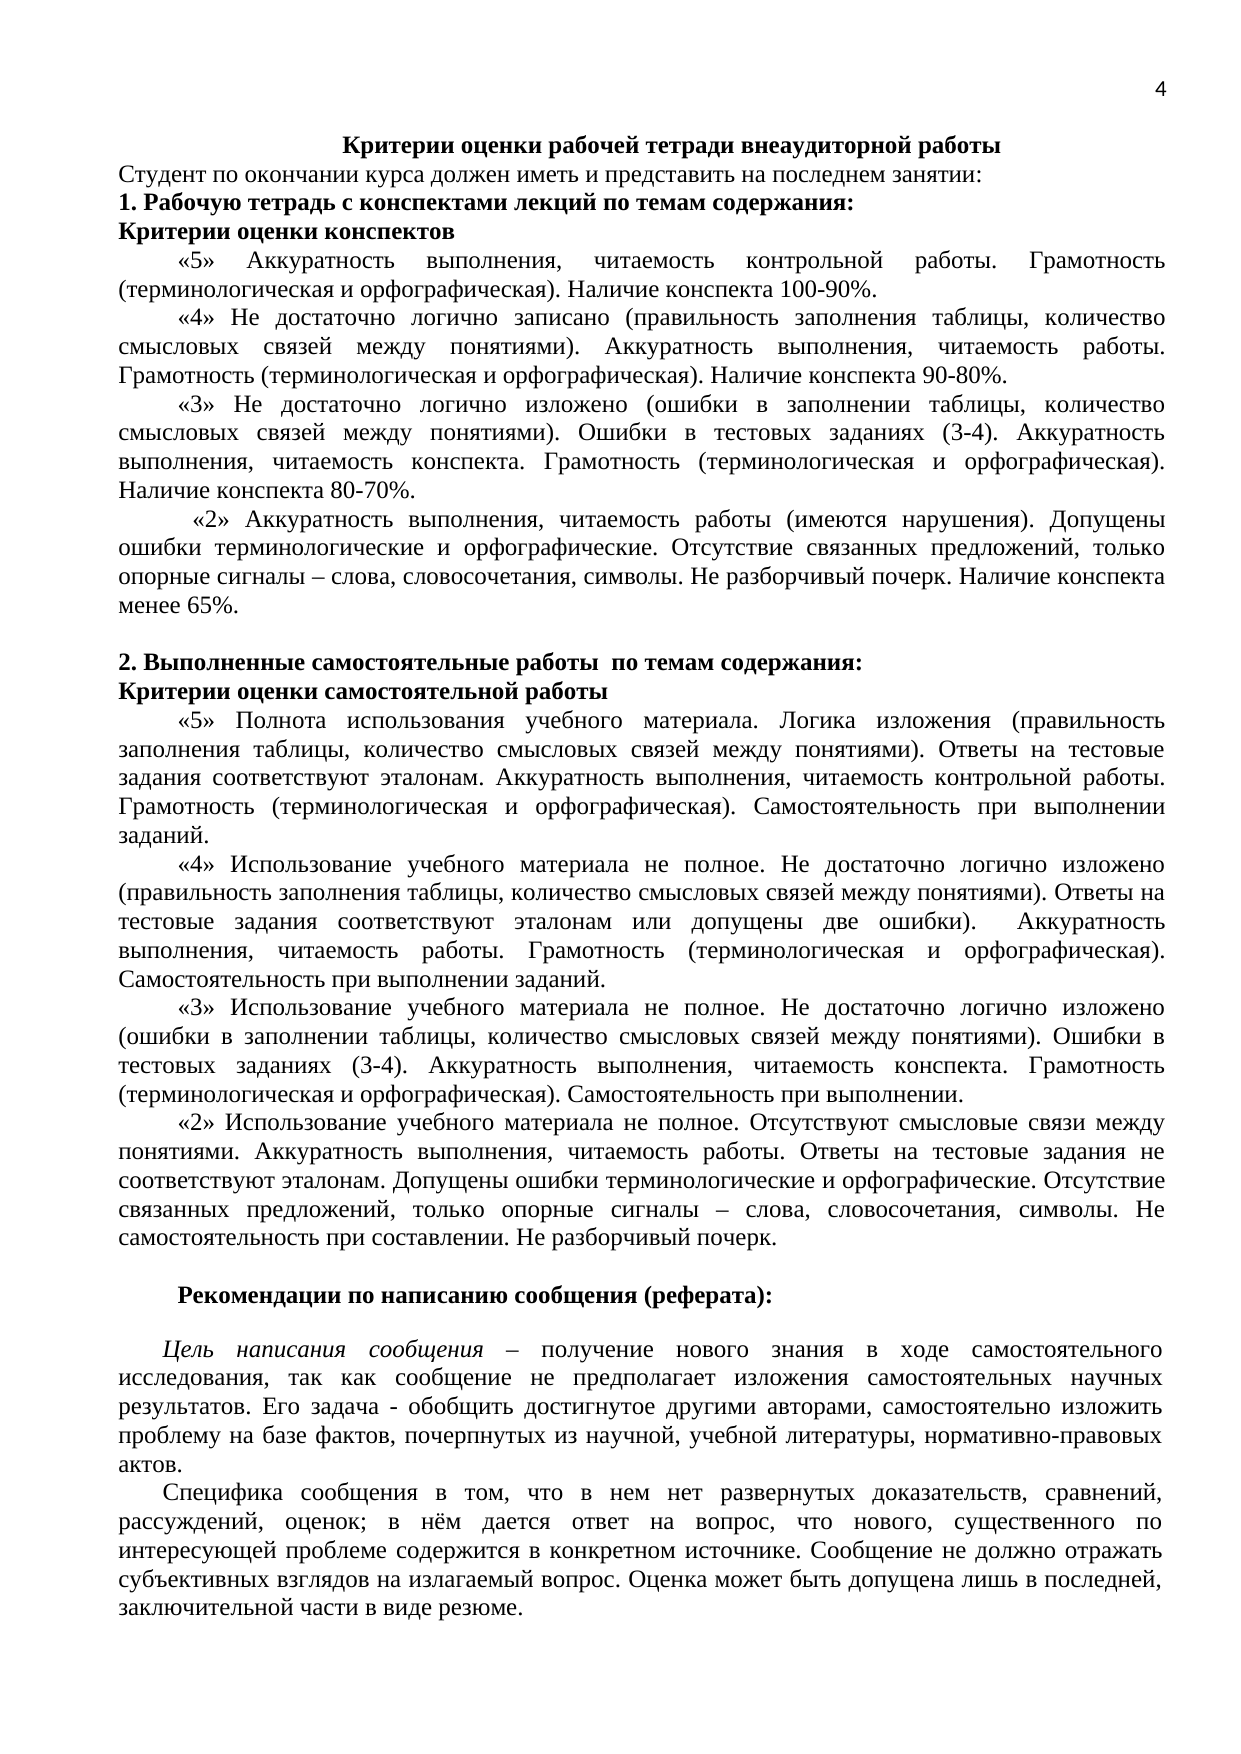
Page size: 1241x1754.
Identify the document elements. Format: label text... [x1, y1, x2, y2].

text «5» Аккуратность выполнения, читаемость контрольной работы. Грамотность (терминологическая и орфографическая). Наличие конспекта 100-90%. [118, 245, 1166, 302]
text «2» Аккуратность выполнения, читаемость работы (имеются нарушения). Допущены ошибки терминологические и орфографические. Отсутствие связанных предложений, только опорные сигналы – слова, словосочетания, символы. Не разборчивый почерк. Наличие конспекта менее 65%. [118, 504, 1166, 619]
text 2. Выполненные самостоятельные работы по темам содержания: [118, 647, 1166, 676]
text «2» Использование учебного материала не полное. Отсутствуют смысловые связи между понятиями. Аккуратность выполнения, читаемость работы. Ответы на тестовые задания не соответствуют эталонам. Допущены ошибки терминологические и орфографические. Отсутствие связанных предложений, только опорные сигналы – слова, словосочетания, символы. Не самостоятельность при составлении. Не разборчивый почерк. [118, 1107, 1166, 1251]
text Студент по окончании курса должен иметь и представить на последнем занятии: [118, 159, 1166, 187]
text «3» Не достаточно логично изложено (ошибки в заполнении таблицы, количество смысловых связей между понятиями). Ошибки в тестовых заданиях (3-4). Аккуратность выполнения, читаемость конспекта. Грамотность (терминологическая и орфографическая). Наличие конспекта 80-70%. [118, 389, 1166, 504]
list Рекомендации по написанию сообщения (реферата): [118, 1280, 1166, 1309]
text «4» Использование учебного материала не полное. Не достаточно логично изложено (правильность заполнения таблицы, количество смысловых связей между понятиями). Ответы на тестовые задания соответствуют эталонам или допущены две ошибки). Аккуратность выполнения, читаемость работы. Грамотность (терминологическая и орфографическая). Самостоятельность при выполнении заданий. [118, 849, 1166, 992]
text «4» Не достаточно логично записано (правильность заполнения таблицы, количество смысловых связей между понятиями). Аккуратность выполнения, читаемость работы. Грамотность (терминологическая и орфографическая). Наличие конспекта 90-80%. [118, 302, 1166, 389]
text «3» Использование учебного материала не полное. Не достаточно логично изложено (ошибки в заполнении таблицы, количество смысловых связей между понятиями). Ошибки в тестовых заданиях (3-4). Аккуратность выполнения, читаемость конспекта. Грамотность (терминологическая и орфографическая). Самостоятельность при выполнении. [118, 992, 1166, 1107]
text Цель написания сообщения – получение нового знания в ходе самостоятельного исследования, так как сообщение не предполагает изложения самостоятельных научных результатов. Его задача - обобщить достигнутое другими авторами, самостоятельно изложить проблему на базе фактов, почерпнутых из научной, учебной литературы, нормативно-правовых актов. [118, 1334, 1163, 1477]
text Критерии оценки самостоятельной работы [118, 676, 1166, 705]
text «5» Полнота использования учебного материала. Логика изложения (правильность заполнения таблицы, количество смысловых связей между понятиями). Ответы на тестовые задания соответствуют эталонам. Аккуратность выполнения, читаемость контрольной работы. Грамотность (терминологическая и орфографическая). Самостоятельность при выполнении заданий. [118, 705, 1166, 849]
text 1. Рабочую тетрадь с конспектами лекций по темам содержания: [118, 187, 1166, 216]
text Специфика сообщения в том, что в нем нет развернутых доказательств, сравнений, рассуждений, оценок; в нём дается ответ на вопрос, что нового, существенного по интересующей проблеме содержится в конкретном источнике. Сообщение не должно отражать субъективных взглядов на излагаемый вопрос. Оценка может быть допущена лишь в последней, заключительной части в виде резюме. [118, 1477, 1163, 1621]
text Критерии оценки конспектов [118, 216, 1166, 245]
text Критерии оценки рабочей тетради внеаудиторной работы [118, 130, 1166, 159]
